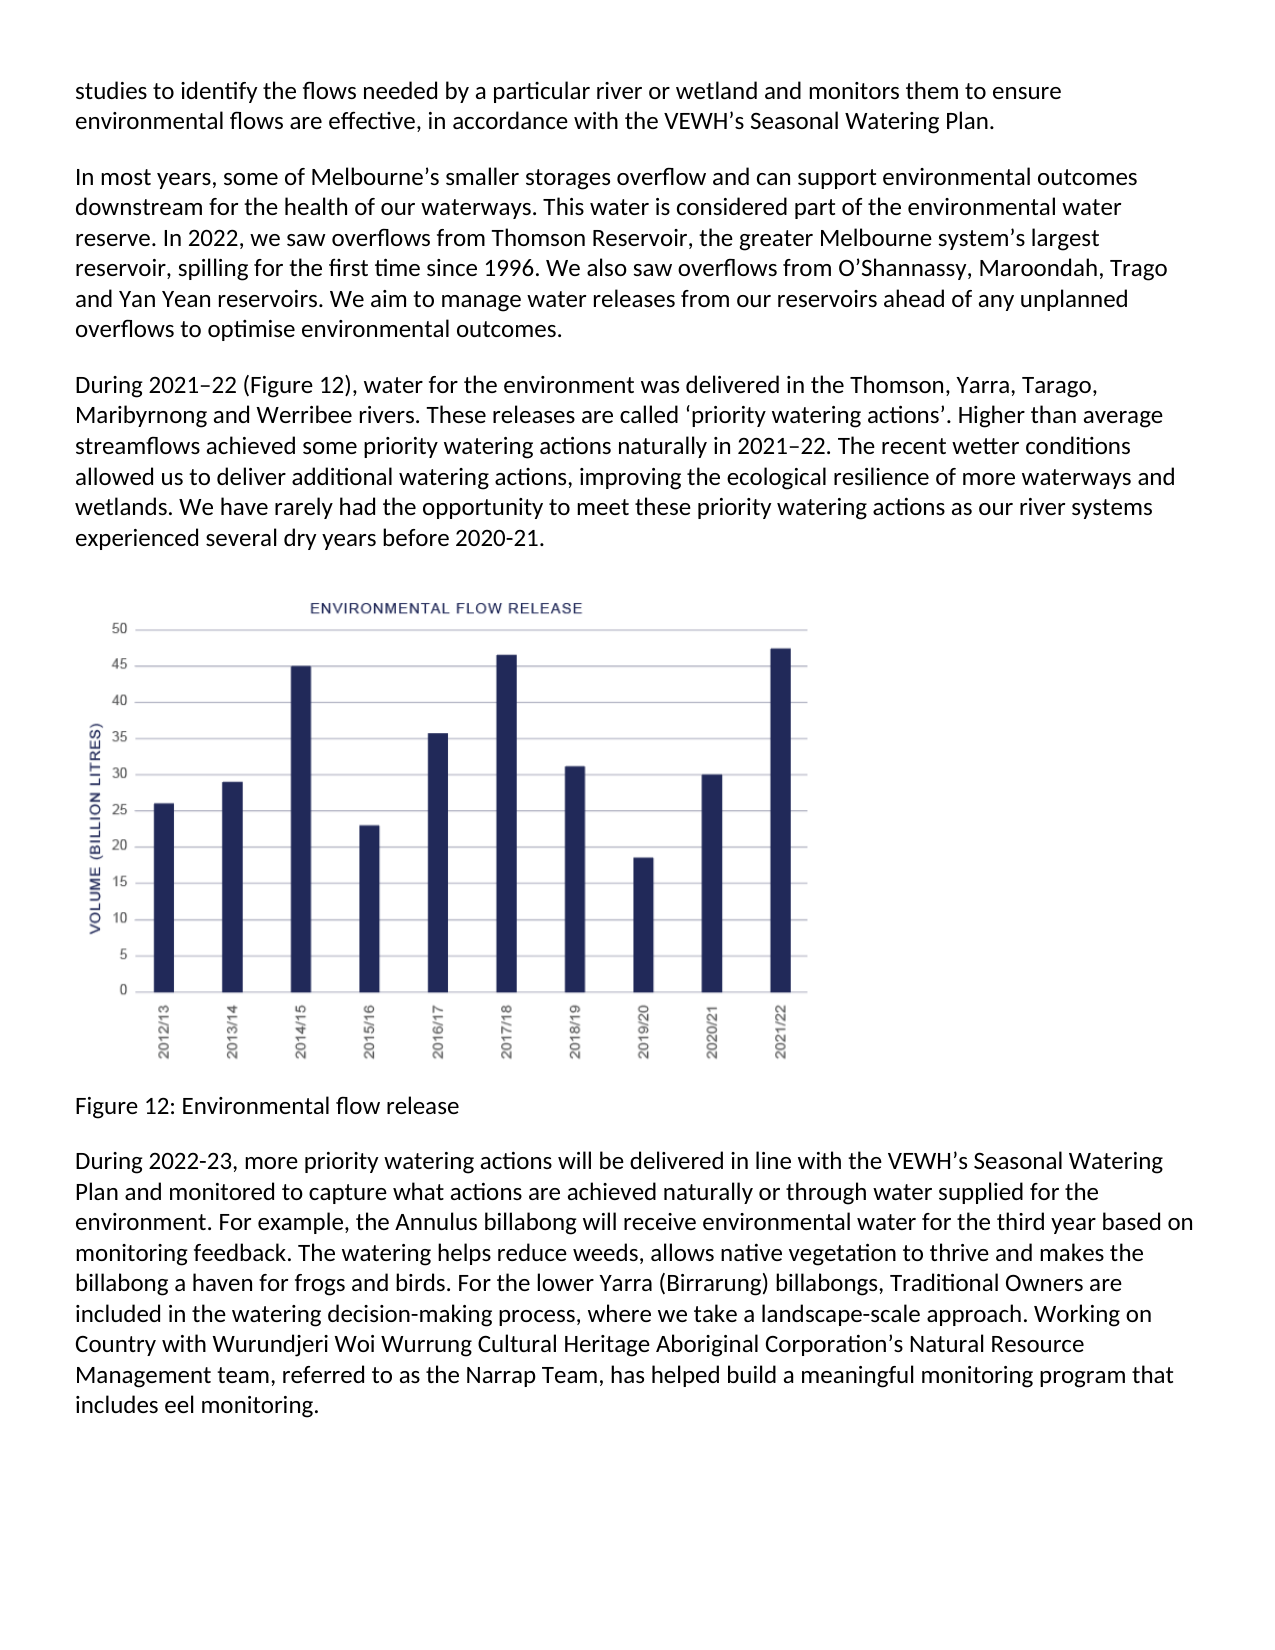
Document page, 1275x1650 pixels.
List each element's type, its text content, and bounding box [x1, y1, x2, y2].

title Figure 12: Environmental flow release [75, 1090, 1200, 1120]
picture [75, 577, 821, 1090]
text In most years, some of Melbourne’s smaller storages overflow and can support environmental outcomes downstream for the health of our waterways. This water is considered part of the environmental water reserve. In 2022, we saw overflows from Thomson Reservoir, the greater Melbourne system’s largest reservoir, spilling for the first time since 1996. We also saw overflows from O’Shannassy, Maroondah, Trago and Yan Yean reservoirs. We aim to manage water releases from our reservoirs ahead of any unplanned overflows to optimise environmental outcomes. [75, 161, 1200, 344]
text During 2022-23, more priority watering actions will be delivered in line with the VEWH’s Seasonal Watering Plan and monitored to capture what actions are achieved naturally or through water supplied for the environment. For example, the Annulus billabong will receive environmental water for the third year based on monitoring feedback. The watering helps reduce weeds, allows native vegetation to thrive and makes the billabong a haven for frogs and birds. For the lower Yarra (Birrarung) billabongs, Traditional Owners are included in the watering decision-making process, where we take a landscape-scale approach. Working on Country with Wurundjeri Woi Wurrung Cultural Heritage Aboriginal Corporation’s Natural Resource Management team, referred to as the Narrap Team, has helped build a meaningful monitoring program that includes eel monitoring. [75, 1145, 1200, 1420]
text During 2021–22 (Figure 12), water for the environment was delivered in the Thomson, Yarra, Tarago, Maribyrnong and Werribee rivers. These releases are called ‘priority watering actions’. Higher than average streamflows achieved some priority watering actions naturally in 2021–22. The recent wetter conditions allowed us to deliver additional watering actions, improving the ecological resilience of more waterways and wetlands. We have rarely had the opportunity to meet these priority watering actions as our river systems experienced several dry years before 2020-21. [75, 369, 1200, 552]
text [75, 75, 1200, 136]
